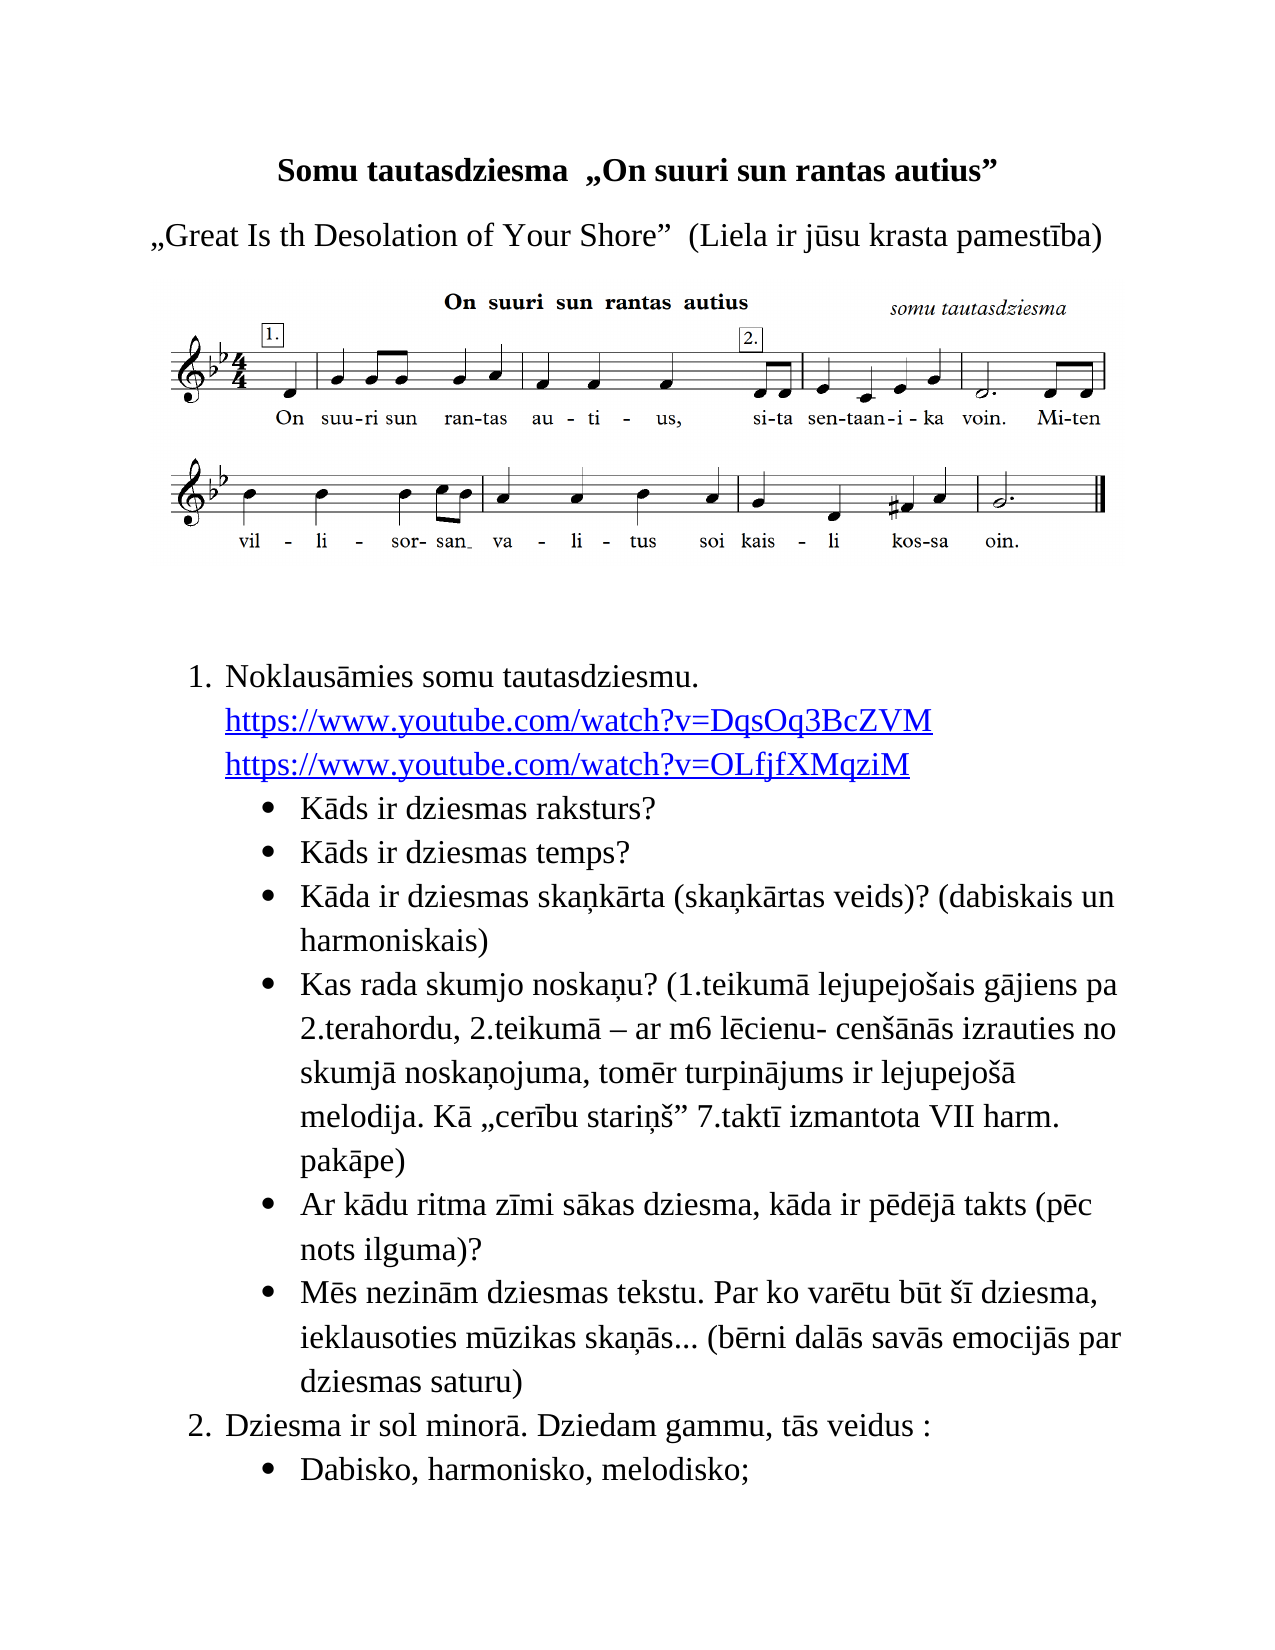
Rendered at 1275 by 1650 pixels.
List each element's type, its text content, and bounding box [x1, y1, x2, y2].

list Kāds ir dziesmas raksturs? [262, 788, 1125, 826]
list Noklausāmies somu tautasdziesmu. [187, 656, 1125, 694]
list https://www.youtube.com/watch?v=DqsOq3BcZVM [225, 700, 1125, 738]
list Kas rada skumjo noskaņu? (1.teikumā lejupejošais gājiens pa 2.terahordu, 2.teikumā – ar m6 lēcienu- cenšānās izrauties no skumjā noskaņojuma, tomēr turpinājums ir lejupejošā melodija. Kā „cerību stariņš” 7.taktī izmantota VII harm. pakāpe) [262, 964, 1125, 1179]
list Dabisko, harmonisko, melodisko; [262, 1449, 1125, 1487]
list Ar kādu ritma zīmi sākas dziesma, kāda ir pēdējā takts (pēc nots ilguma)? [262, 1185, 1125, 1267]
list Kāds ir dziesmas temps? [262, 832, 1125, 871]
list Mēs nezinām dziesmas tekstu. Par ko varētu būt šī dziesma, ieklausoties mūzikas skaņās... (bērni dalās savās emocijās par dziesmas saturu) [262, 1273, 1125, 1399]
list Kāda ir dziesmas skaņkārta (skaņkārtas veids)? (dabiskais un harmoniskais) [262, 876, 1125, 959]
list https://www.youtube.com/watch?v=OLfjfXMqziM [225, 744, 1125, 782]
picture [150, 279, 1125, 566]
text Somu tautasdziesma „On suuri sun rantas autius” [150, 150, 1125, 188]
text „Great Is th Desolation of Your Shore” (Liela ir jūsu krasta pamestība) [150, 215, 1125, 253]
list Dziesma ir sol minorā. Dziedam gammu, tās veidus : [187, 1405, 1125, 1443]
